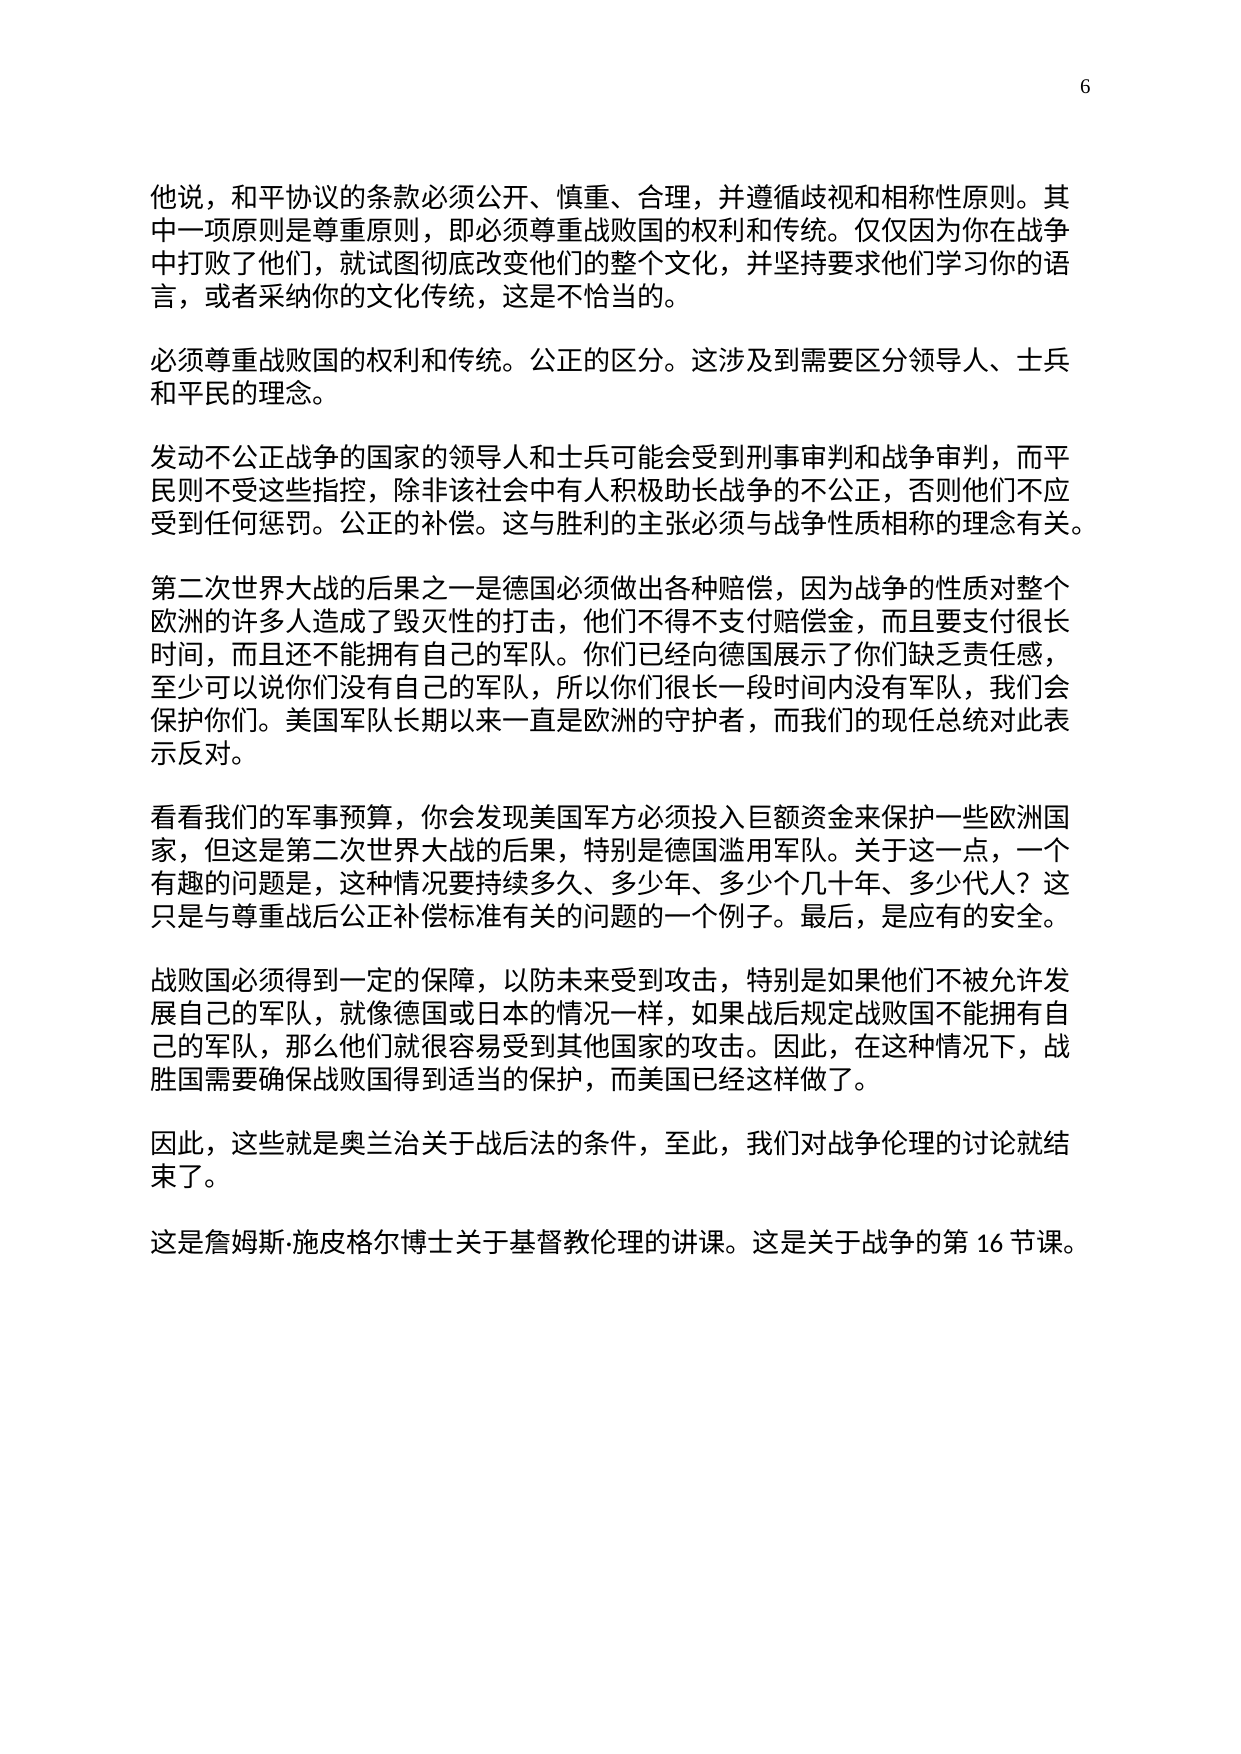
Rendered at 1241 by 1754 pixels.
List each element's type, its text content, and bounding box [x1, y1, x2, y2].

text 看看我们的军事预算，你会发现美国军方必须投入巨额资金来保护一些欧洲国家，但这是第二次世界大战的后果，特别是德国滥用军队。关于这一点，一个有趣的问题是，这种情况要持续多久、多少年、多少个几十年、多少代人？这只是与尊重战后公正补偿标准有关的问题的一个例子。最后，是应有的安全。 [150, 801, 1090, 933]
text 战败国必须得到一定的保障，以防未来受到攻击，特别是如果他们不被允许发展自己的军队，就像德国或日本的情况一样，如果战后规定战败国不能拥有自己的军队，那么他们就很容易受到其他国家的攻击。因此，在这种情况下，战胜国需要确保战败国得到适当的保护，而美国已经这样做了。 [150, 964, 1090, 1096]
text 因此，这些就是奥兰治关于战后法的条件，至此，我们对战争伦理的讨论就结束了。 这是詹姆斯·施皮格尔博士关于基督教伦理的讲课。这是关于战争的第 16 节课。 [150, 1127, 1090, 1284]
text 发动不公正战争的国家的领导人和士兵可能会受到刑事审判和战争审判，而平民则不受这些指控，除非该社会中有人积极助长战争的不公正，否则他们不应受到任何惩罚。公正的补偿。这与胜利的主张必须与战争性质相称的理念有关。 [150, 442, 1090, 541]
text 第二次世界大战的后果之一是德国必须做出各种赔偿，因为战争的性质对整个欧洲的许多人造成了毁灭性的打击，他们不得不支付赔偿金，而且要支付很长时间，而且还不能拥有自己的军队。你们已经向德国展示了你们缺乏责任感，至少可以说你们没有自己的军队，所以你们很长一段时间内没有军队，我们会保护你们。美国军队长期以来一直是欧洲的守护者，而我们的现任总统对此表示反对。 [150, 572, 1090, 770]
text 必须尊重战败国的权利和传统。公正的区分。这涉及到需要区分领导人、士兵和平民的理念。 [150, 344, 1090, 410]
text 他说，和平协议的条款必须公开、慎重、合理，并遵循歧视和相称性原则。其中一项原则是尊重原则，即必须尊重战败国的权利和传统。仅仅因为你在战争中打败了他们，就试图彻底改变他们的整个文化，并坚持要求他们学习你的语言，或者采纳你的文化传统，这是不恰当的。 [150, 181, 1090, 313]
